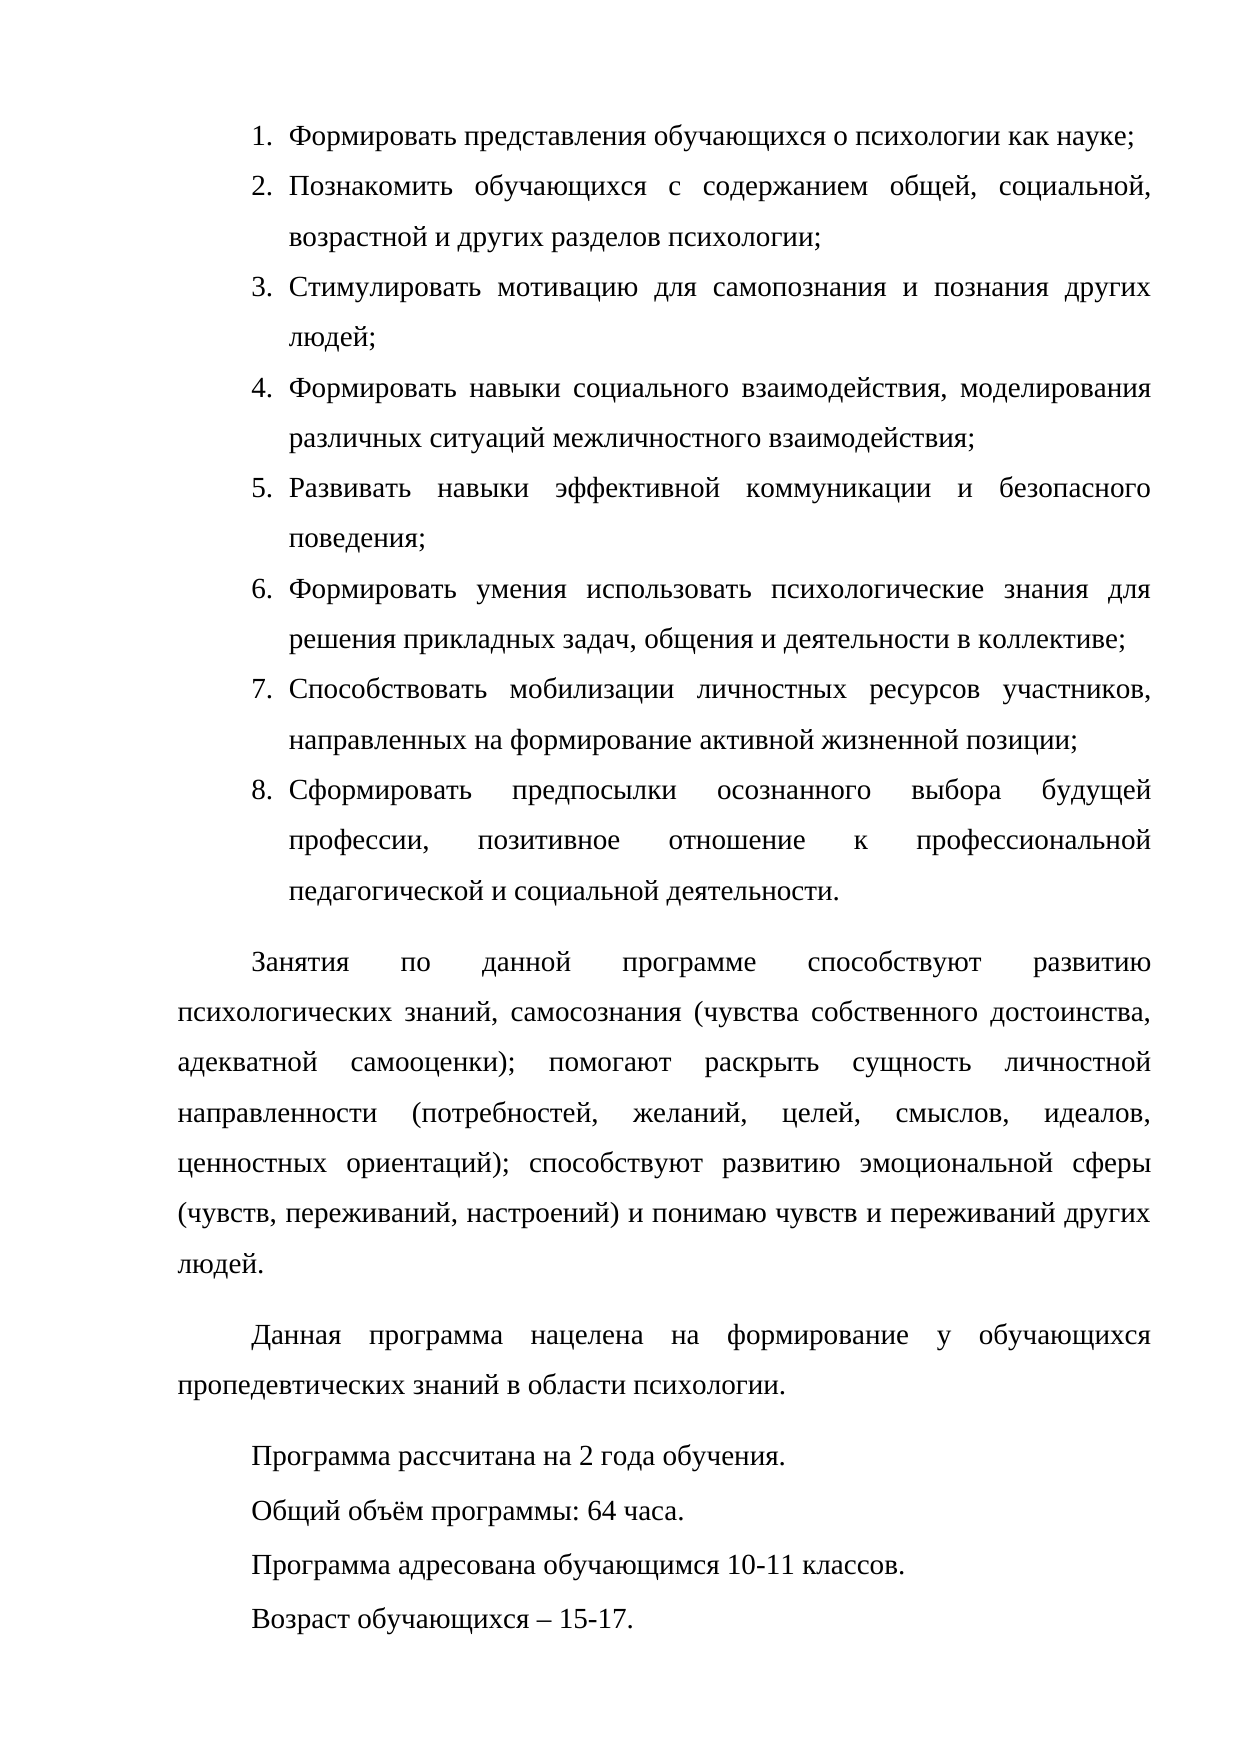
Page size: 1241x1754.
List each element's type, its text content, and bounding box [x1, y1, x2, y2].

list Стимулировать мотивацию для самопознания и познания других людей; [251, 269, 1152, 353]
text Программа рассчитана на 2 года обучения. [177, 1438, 1152, 1472]
text Программа адресована обучающимся 10-11 классов. [177, 1547, 1152, 1581]
list Сформировать предпосылки осознанного выбора будущей профессии, позитивное отношение к профессиональной педагогической и социальной деятельности. [251, 772, 1152, 906]
list Развивать навыки эффективной коммуникации и безопасного поведения; [251, 470, 1152, 554]
text Возраст обучающихся – 15-17. [177, 1602, 1152, 1635]
list Формировать умения использовать психологические знания для решения прикладных задач, общения и деятельности в коллективе; [251, 571, 1152, 655]
list Способствовать мобилизации личностных ресурсов участников, направленных на формирование активной жизненной позиции; [251, 672, 1152, 755]
text Общий объём программы: 64 часа. [177, 1493, 1152, 1526]
list Формировать навыки социального взаимодействия, моделирования различных ситуаций межличностного взаимодействия; [251, 370, 1152, 453]
list Формировать представления обучающихся о психологии как науке; [251, 118, 1152, 152]
list Познакомить обучающихся с содержанием общей, социальной, возрастной и других разделов психологии; [251, 168, 1152, 252]
text Занятия по данной программе способствуют развитию психологических знаний, самосознания (чувства собственного достоинства, адекватной самооценки); помогают раскрыть сущность личностной направленности (потребностей, желаний, целей, смыслов, идеалов, ценностных ориентаций); способствуют развитию эмоциональной сферы (чувств, переживаний, настроений) и понимаю чувств и переживаний других людей. [177, 944, 1152, 1279]
text Данная программа нацелена на формирование у обучающихся пропедевтических знаний в области психологии. [177, 1317, 1152, 1401]
